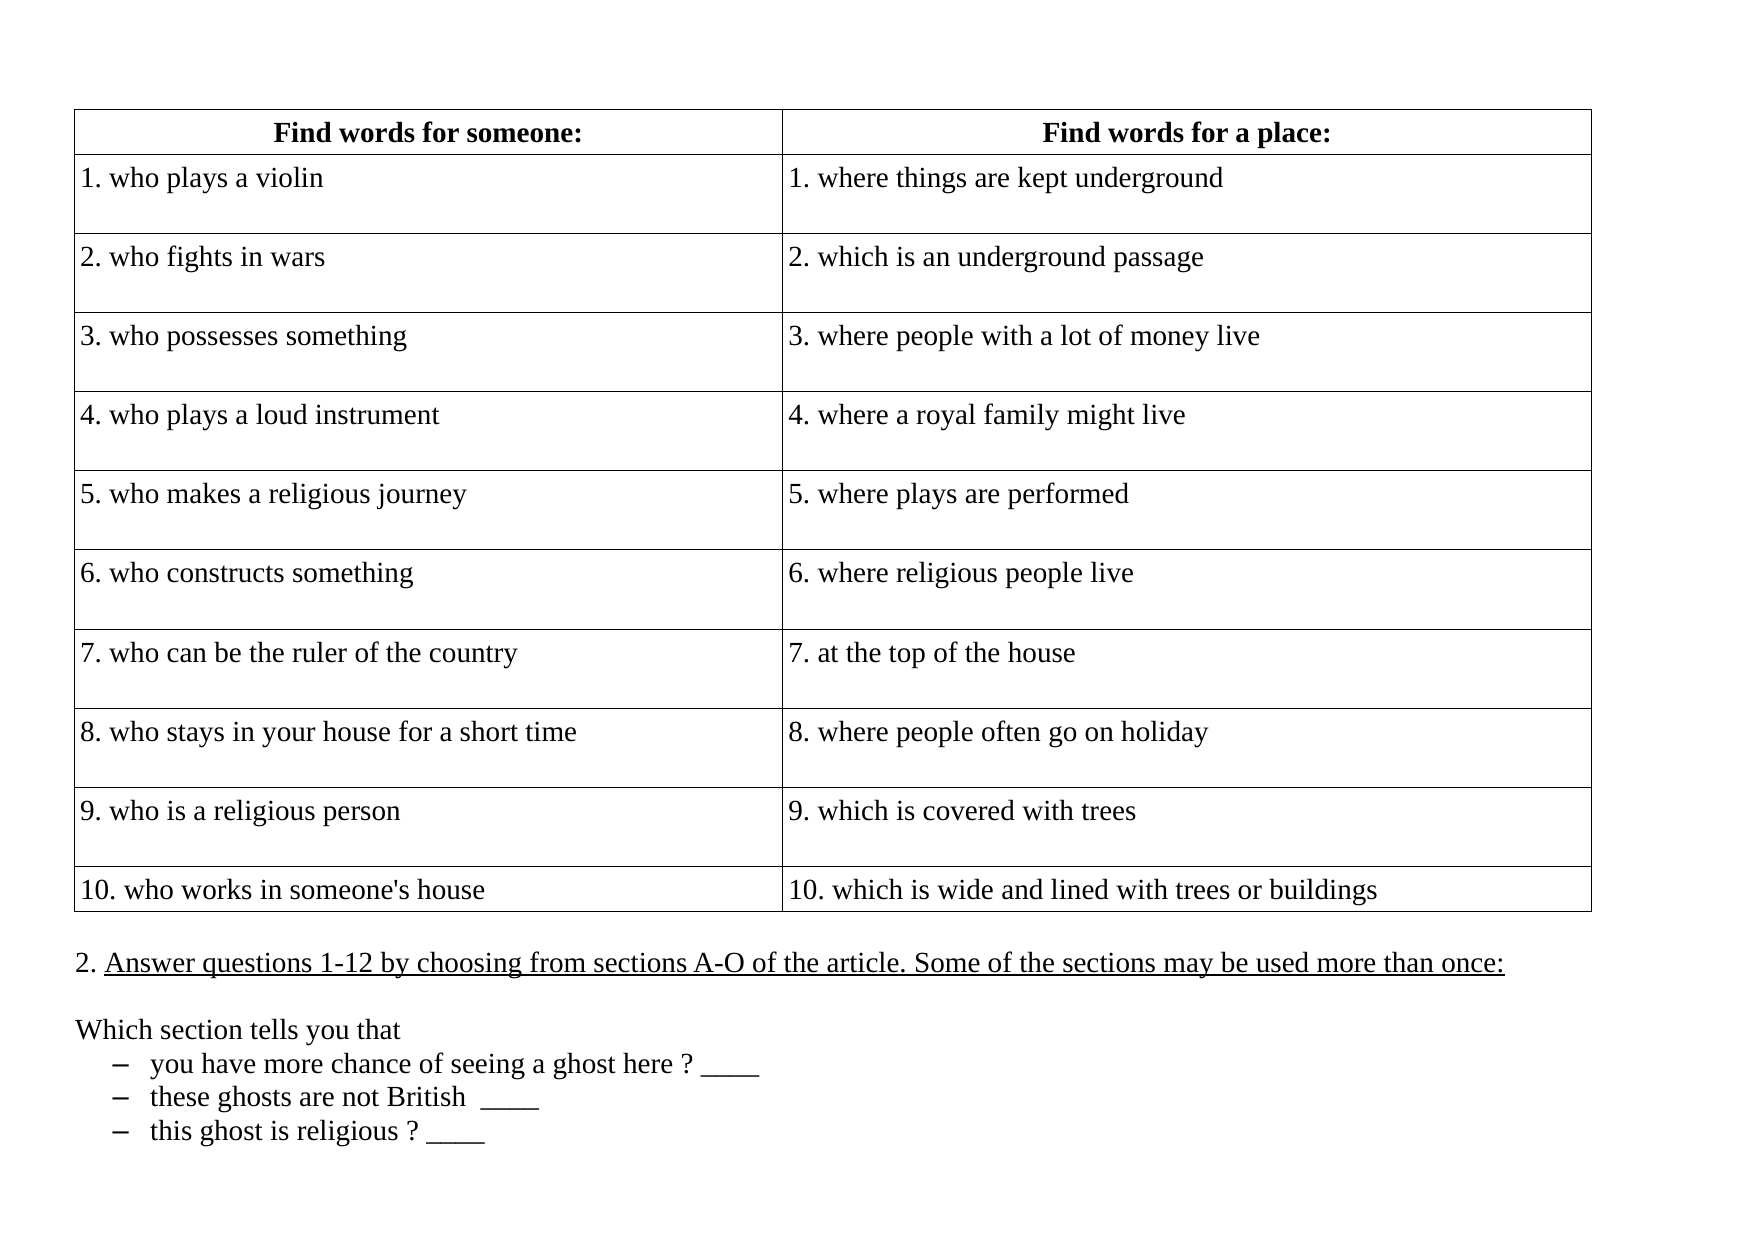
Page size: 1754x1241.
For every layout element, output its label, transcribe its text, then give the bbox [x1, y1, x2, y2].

table_cell 1. where things are kept underground [783, 155, 1591, 233]
text Which section tells you that [75, 1012, 1679, 1046]
text 2. Answer questions 1-12 by choosing from sections A-O of the article. Some of the sections may be used more than once: [75, 945, 1679, 979]
table_header Find words for someone: [75, 110, 782, 154]
table_cell 9. which is covered with trees [783, 788, 1591, 866]
table_cell 5. where plays are performed [783, 471, 1591, 549]
list this ghost is religious ? ____ [112, 1113, 1679, 1147]
table_cell 2. which is an underground passage [783, 234, 1591, 312]
table_cell 6. where religious people live [783, 550, 1591, 628]
table_cell 7. who can be the ruler of the country [75, 630, 782, 707]
table_cell 8. where people often go on holiday [783, 709, 1591, 787]
table_cell 3. who possesses something [75, 313, 782, 391]
table_cell 8. who stays in your house for a short time [75, 709, 782, 787]
table_cell 4. where a royal family might live [783, 392, 1591, 470]
list you have more chance of seeing a ghost here ? ____ [112, 1046, 1679, 1079]
table_cell 6. who constructs something [75, 550, 782, 628]
table_cell 1. who plays a violin [75, 155, 782, 233]
table_cell 7. at the top of the house [783, 630, 1591, 707]
table_cell 10. who works in someone's house [75, 867, 782, 911]
table_cell 9. who is a religious person [75, 788, 782, 866]
table_cell 2. who fights in wars [75, 234, 782, 312]
table_cell 10. which is wide and lined with trees or buildings [783, 867, 1591, 911]
table_cell 3. where people with a lot of money live [783, 313, 1591, 391]
table_cell 5. who makes a religious journey [75, 471, 782, 549]
list these ghosts are not British ____ [112, 1079, 1679, 1113]
table_header Find words for a place: [783, 110, 1591, 154]
table_cell 4. who plays a loud instrument [75, 392, 782, 470]
